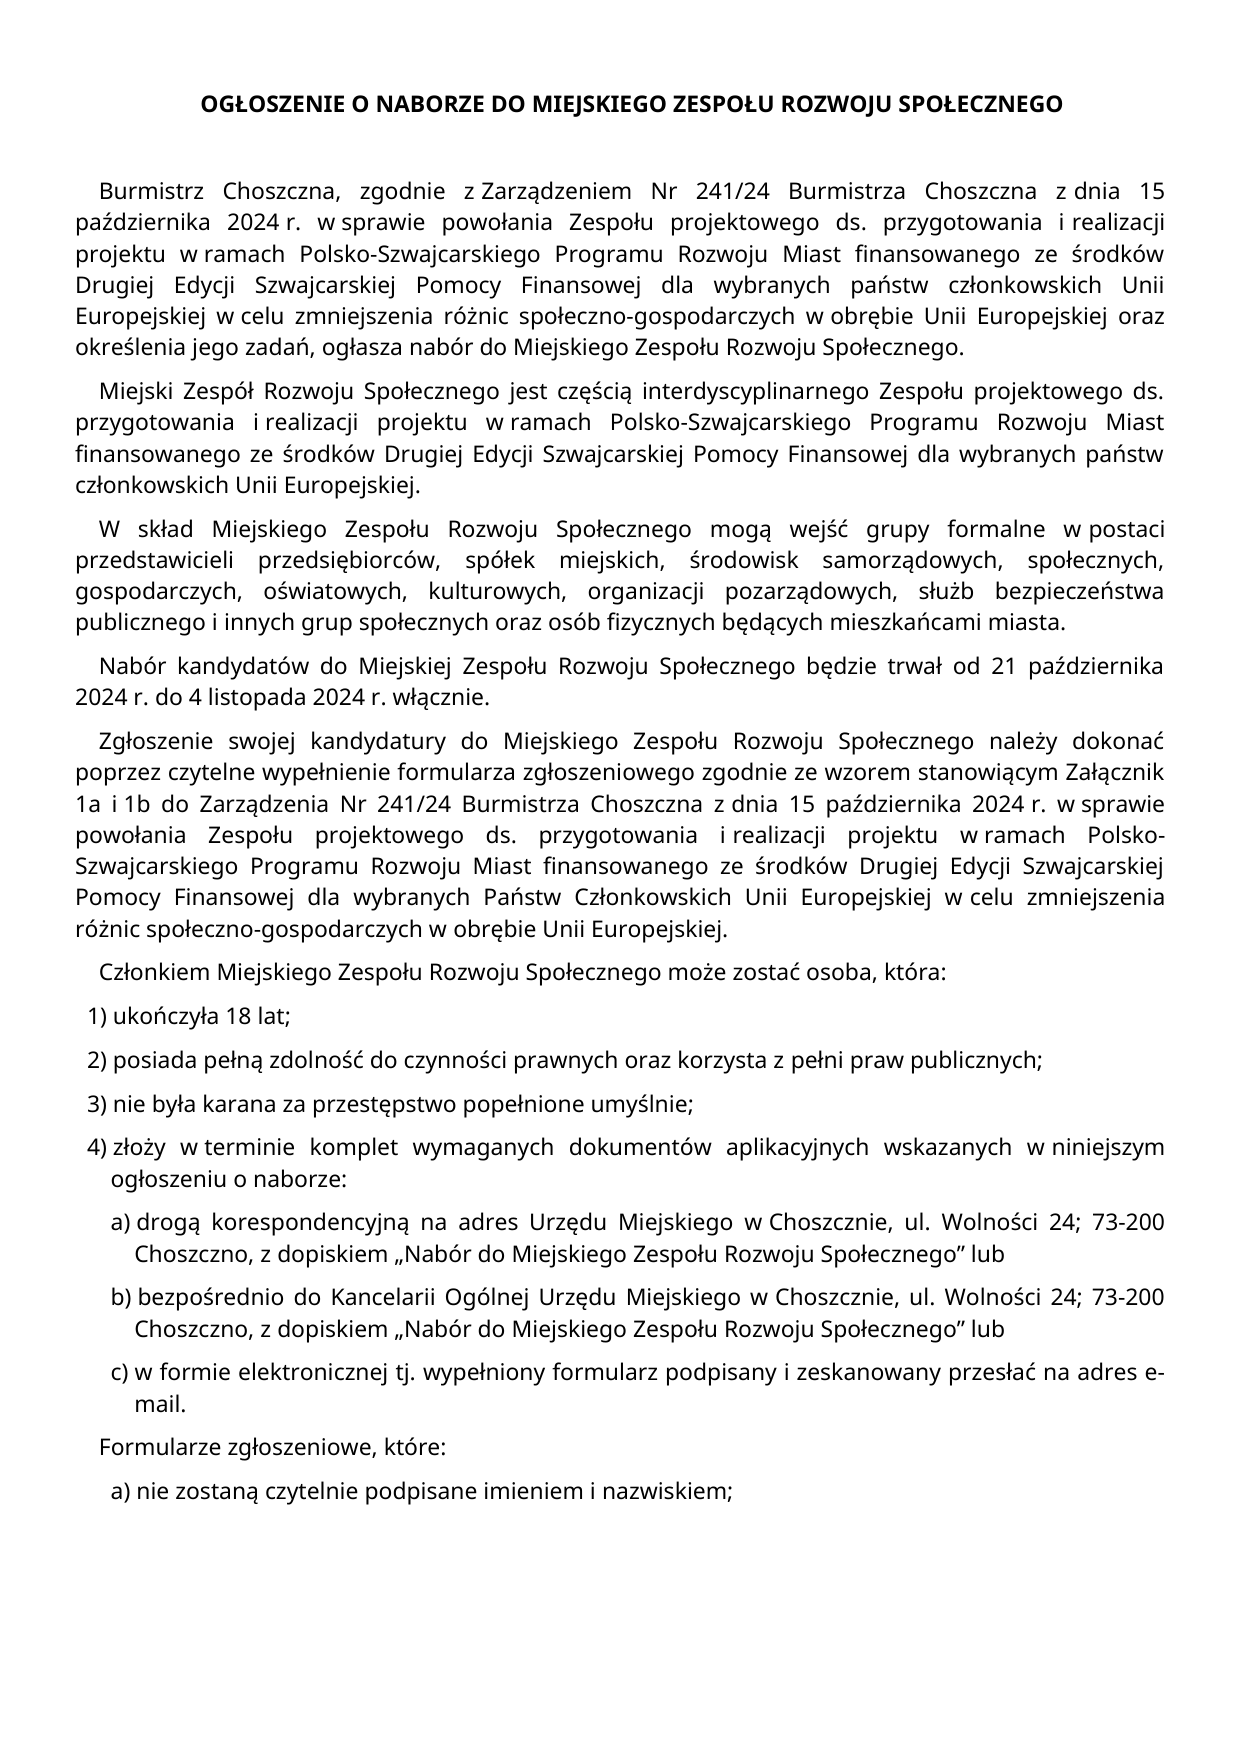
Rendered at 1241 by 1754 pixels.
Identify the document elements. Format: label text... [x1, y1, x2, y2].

text b) bezpośrednio do Kancelarii Ogólnej Urzędu Miejskiego w Choszcznie, ul. Wolności 24; 73-200 Choszczno, z dopiskiem „Nabór do Miejskiego Zespołu Rozwoju Społecznego” lub [110, 1281, 1165, 1344]
text Nabór kandydatów do Miejskiej Zespołu Rozwoju Społecznego będzie trwał od 21 października 2024 r. do 4 listopada 2024 r. włącznie. [75, 650, 1165, 712]
text 3) nie była karana za przestępstwo popełnione umyślnie; [87, 1087, 1165, 1119]
text Zgłoszenie swojej kandydatury do Miejskiego Zespołu Rozwoju Społecznego należy dokonać poprzez czytelne wypełnienie formularza zgłoszeniowego zgodnie ze wzorem stanowiącym Załącznik 1a i 1b do Zarządzenia Nr 241/24 Burmistrza Choszczna z dnia 15 października 2024 r. w sprawie powołania Zespołu projektowego ds. przygotowania i realizacji projektu w ramach Polsko-Szwajcarskiego Programu Rozwoju Miast finansowanego ze środków Drugiej Edycji Szwajcarskiej Pomocy Finansowej dla wybranych Państw Członkowskich Unii Europejskiej w celu zmniejszenia różnic społeczno-gospodarczych w obrębie Unii Europejskiej. [75, 725, 1165, 944]
text 1) ukończyła 18 lat; [87, 1000, 1165, 1031]
text Formularze zgłoszeniowe, które: [75, 1431, 1165, 1462]
text 4) złoży w terminie komplet wymaganych dokumentów aplikacyjnych wskazanych w niniejszym ogłoszeniu o naborze: [87, 1131, 1165, 1194]
text a) drogą korespondencyjną na adres Urzędu Miejskiego w Choszcznie, ul. Wolności 24; 73-200 Choszczno, z dopiskiem „Nabór do Miejskiego Zespołu Rozwoju Społecznego” lub [110, 1206, 1165, 1269]
text Miejski Zespół Rozwoju Społecznego jest częścią interdyscyplinarnego Zespołu projektowego ds. przygotowania i realizacji projektu w ramach Polsko-Szwajcarskiego Programu Rozwoju Miast finansowanego ze środków Drugiej Edycji Szwajcarskiej Pomocy Finansowej dla wybranych państw członkowskich Unii Europejskiej. [75, 375, 1165, 500]
text c) w formie elektronicznej tj. wypełniony formularz podpisany i zeskanowany przesłać na adres e-mail. [110, 1356, 1165, 1419]
text 2) posiada pełną zdolność do czynności prawnych oraz korzysta z pełni praw publicznych; [87, 1044, 1165, 1075]
text Członkiem Miejskiego Zespołu Rozwoju Społecznego może zostać osoba, która: [75, 956, 1165, 987]
text OGŁOSZENIE O NABORZE DO MIEJSKIEGO ZESPOŁU ROZWOJU SPOŁECZNEGO [75, 87, 1165, 119]
text W skład Miejskiego Zespołu Rozwoju Społecznego mogą wejść grupy formalne w postaci przedstawicieli przedsiębiorców, spółek miejskich, środowisk samorządowych, społecznych, gospodarczych, oświatowych, kulturowych, organizacji pozarządowych, służb bezpieczeństwa publicznego i innych grup społecznych oraz osób fizycznych będących mieszkańcami miasta. [75, 512, 1165, 637]
text Burmistrz Choszczna, zgodnie z Zarządzeniem Nr 241/24 Burmistrza Choszczna z dnia 15 października 2024 r. w sprawie powołania Zespołu projektowego ds. przygotowania i realizacji projektu w ramach Polsko-Szwajcarskiego Programu Rozwoju Miast finansowanego ze środków Drugiej Edycji Szwajcarskiej Pomocy Finansowej dla wybranych państw członkowskich Unii Europejskiej w celu zmniejszenia różnic społeczno-gospodarczych w obrębie Unii Europejskiej oraz określenia jego zadań, ogłasza nabór do Miejskiego Zespołu Rozwoju Społecznego. [75, 175, 1165, 362]
text a) nie zostaną czytelnie podpisane imieniem i nazwiskiem; [110, 1475, 1165, 1506]
